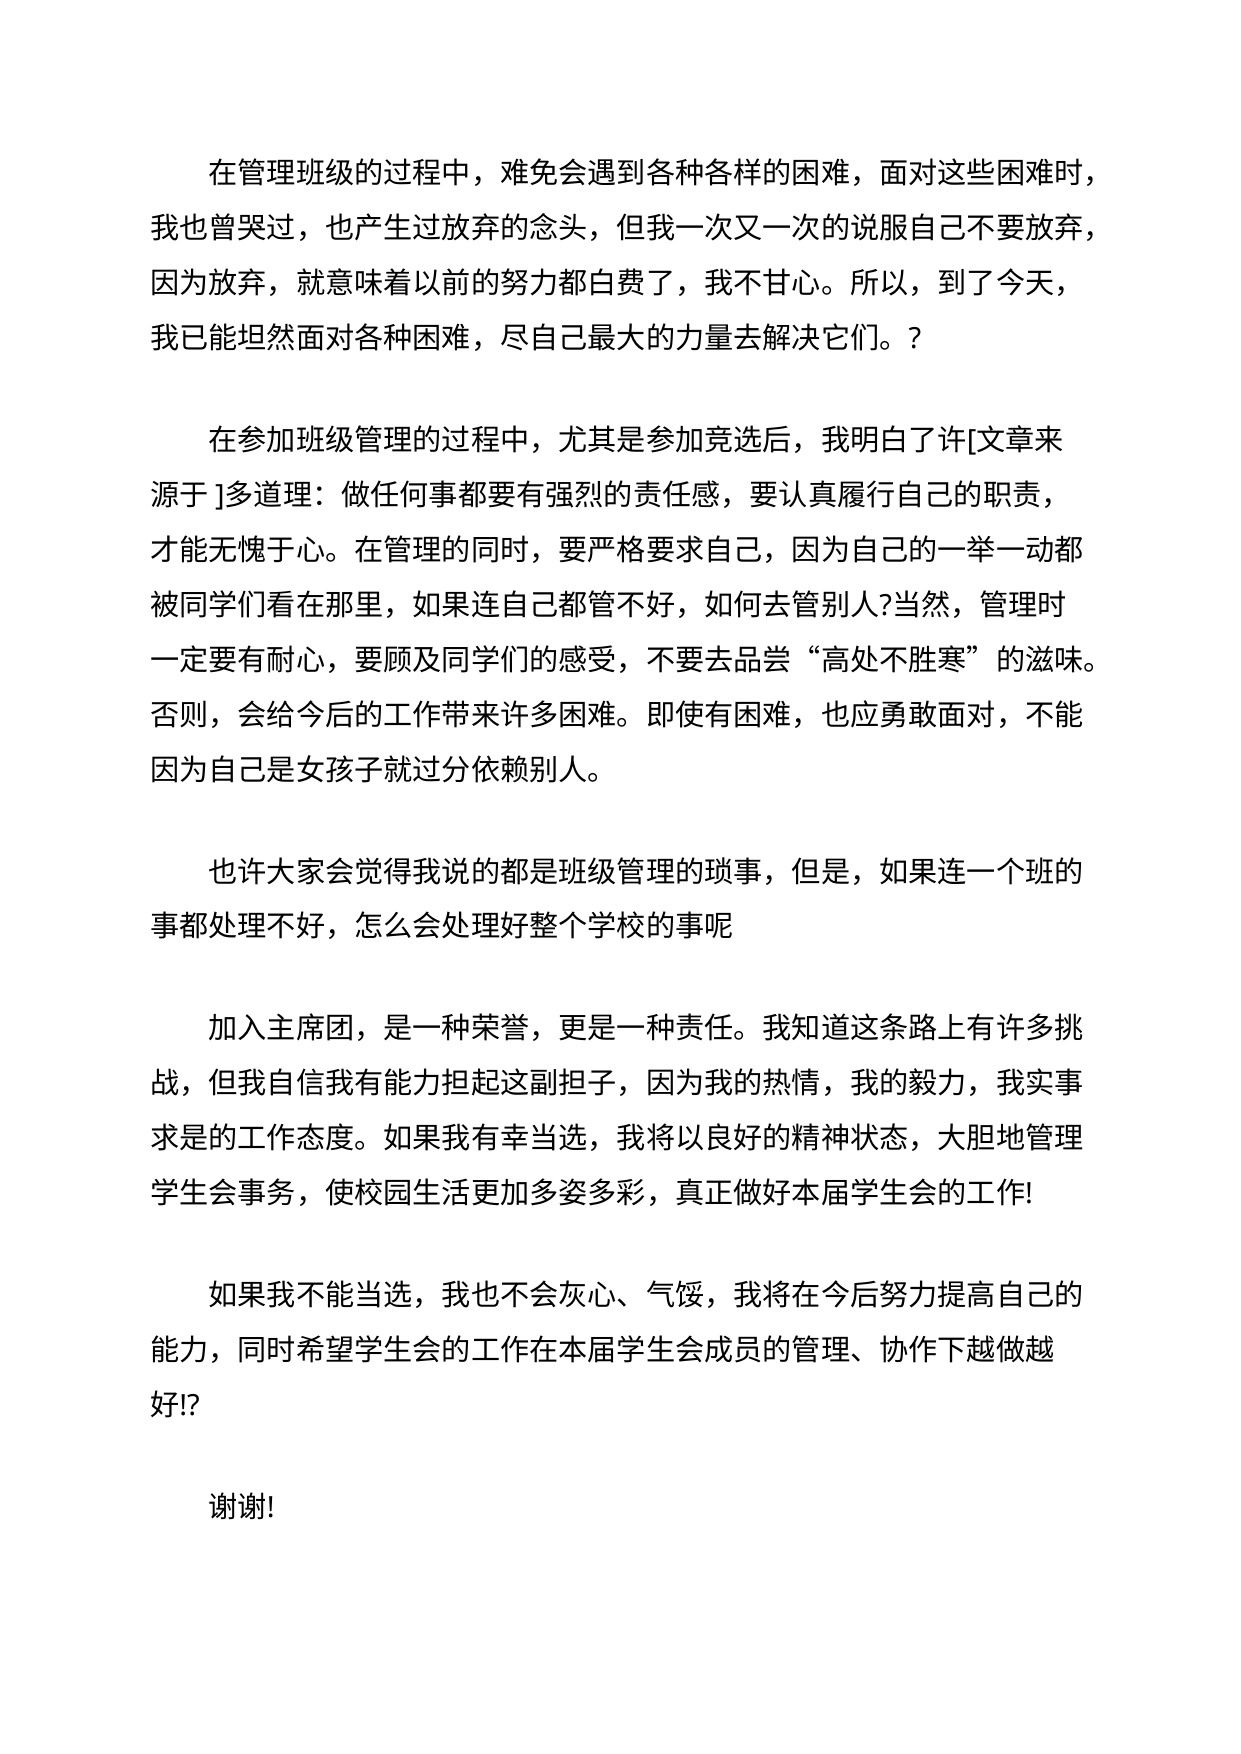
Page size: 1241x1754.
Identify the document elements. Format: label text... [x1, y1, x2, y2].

text 也许大家会觉得我说的都是班级管理的琐事，但是，如果连一个班的事都处理不好，怎么会处理好整个学校的事呢 [150, 848, 1090, 945]
text 在管理班级的过程中，难免会遇到各种各样的困难，面对这些困难时，我也曾哭过，也产生过放弃的念头，但我一次又一次的说服自己不要放弃，因为放弃，就意味着以前的努力都白费了，我不甘心。所以，到了今天，我已能坦然面对各种困难，尽自己最大的力量去解决它们。? [150, 150, 1090, 357]
text 在参加班级管理的过程中，尤其是参加竞选后，我明白了许[文章来源于 ]多道理：做任何事都要有强烈的责任感，要认真履行自己的职责，才能无愧于心。在管理的同时，要严格要求自己，因为自己的一举一动都被同学们看在那里，如果连自己都管不好，如何去管别人?当然，管理时一定要有耐心，要顾及同学们的感受，不要去品尝“高处不胜寒”的滋味。否则，会给今后的工作带来许多困难。即使有困难，也应勇敢面对，不能因为自己是女孩子就过分依赖别人。 [150, 417, 1090, 789]
text 谢谢! [150, 1483, 1090, 1526]
text 如果我不能当选，我也不会灰心、气馁，我将在今后努力提高自己的能力，同时希望学生会的工作在本届学生会成员的管理、协作下越做越好!? [150, 1271, 1090, 1424]
text 加入主席团，是一种荣誉，更是一种责任。我知道这条路上有许多挑战，但我自信我有能力担起这副担子，因为我的热情，我的毅力，我实事求是的工作态度。如果我有幸当选，我将以良好的精神状态，大胆地管理学生会事务，使校园生活更加多姿多彩，真正做好本届学生会的工作! [150, 1005, 1090, 1212]
